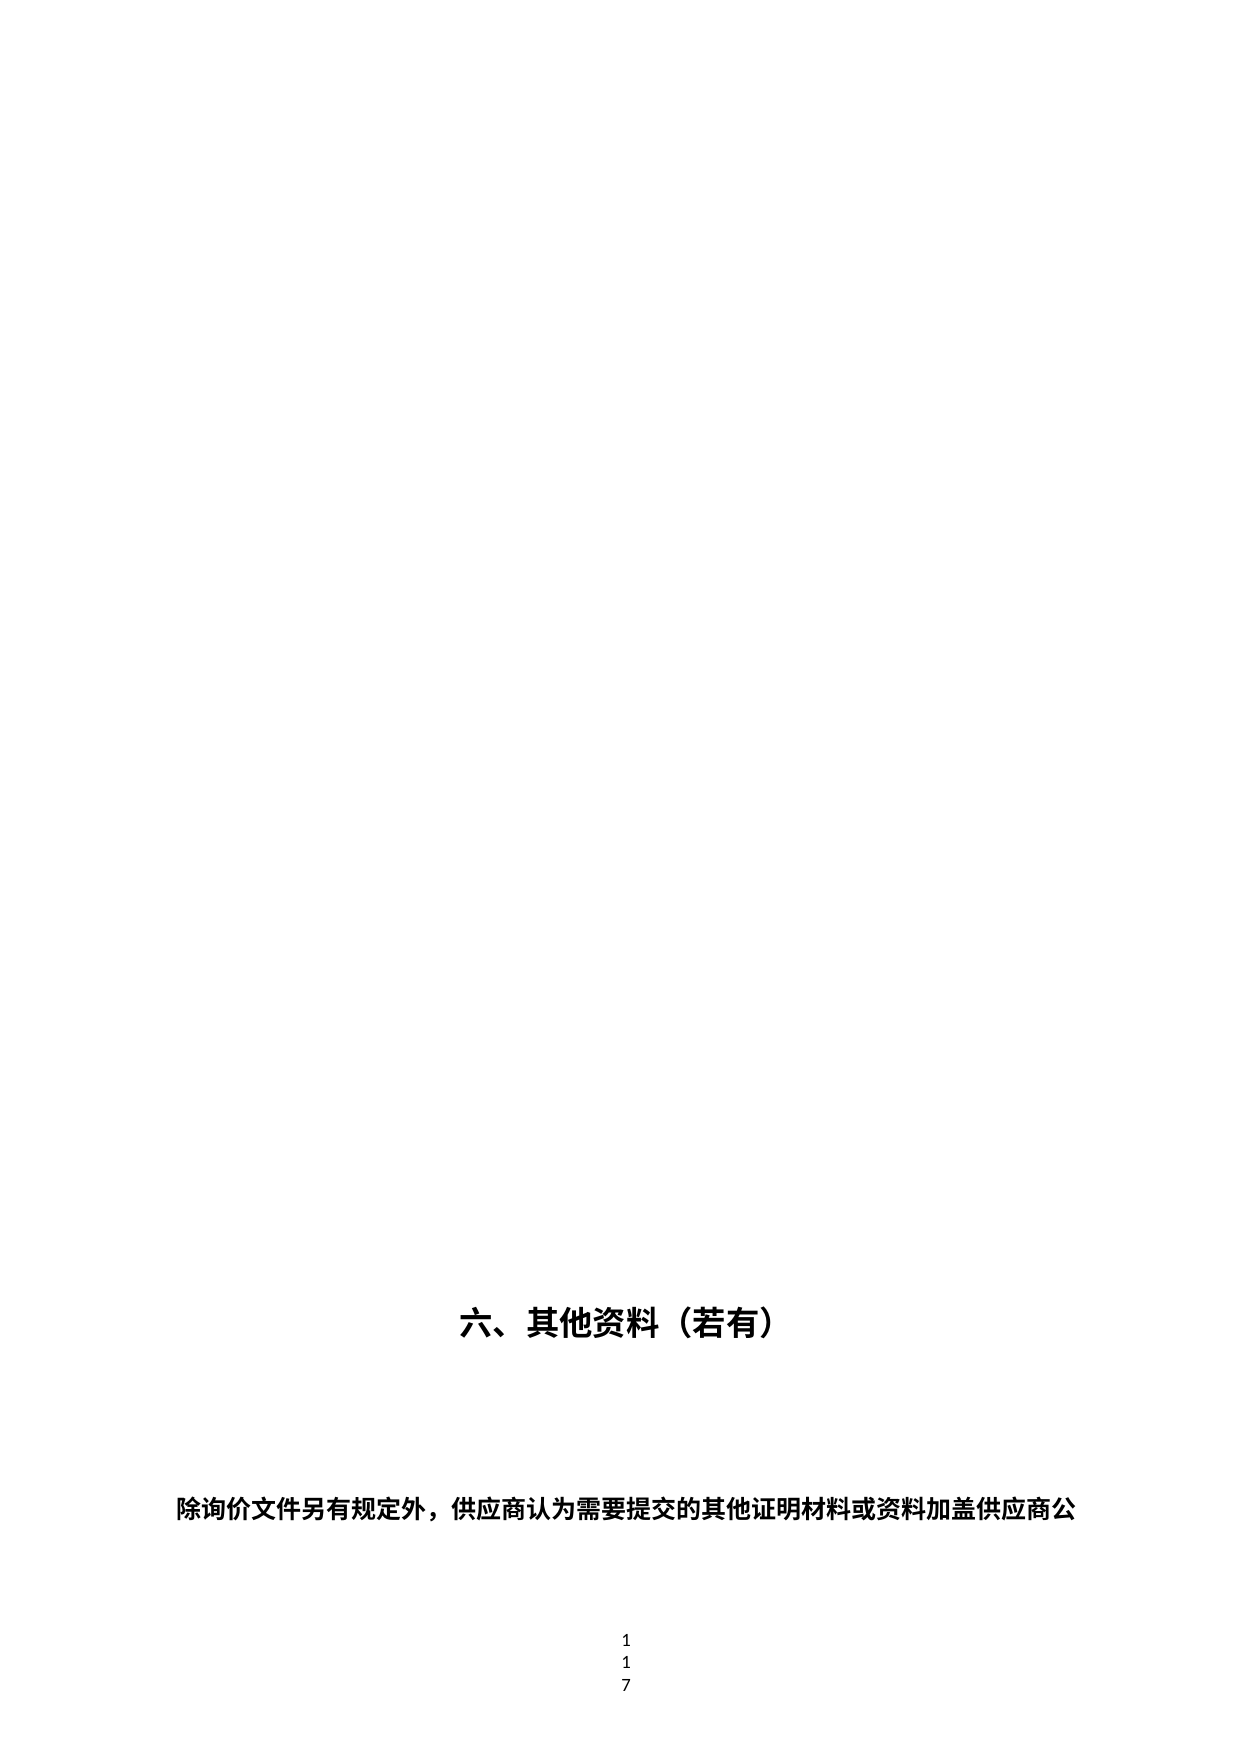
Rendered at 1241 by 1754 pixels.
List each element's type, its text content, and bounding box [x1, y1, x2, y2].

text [165, 1475, 1087, 1540]
text 六、其他资料（若有） [165, 1288, 1087, 1353]
